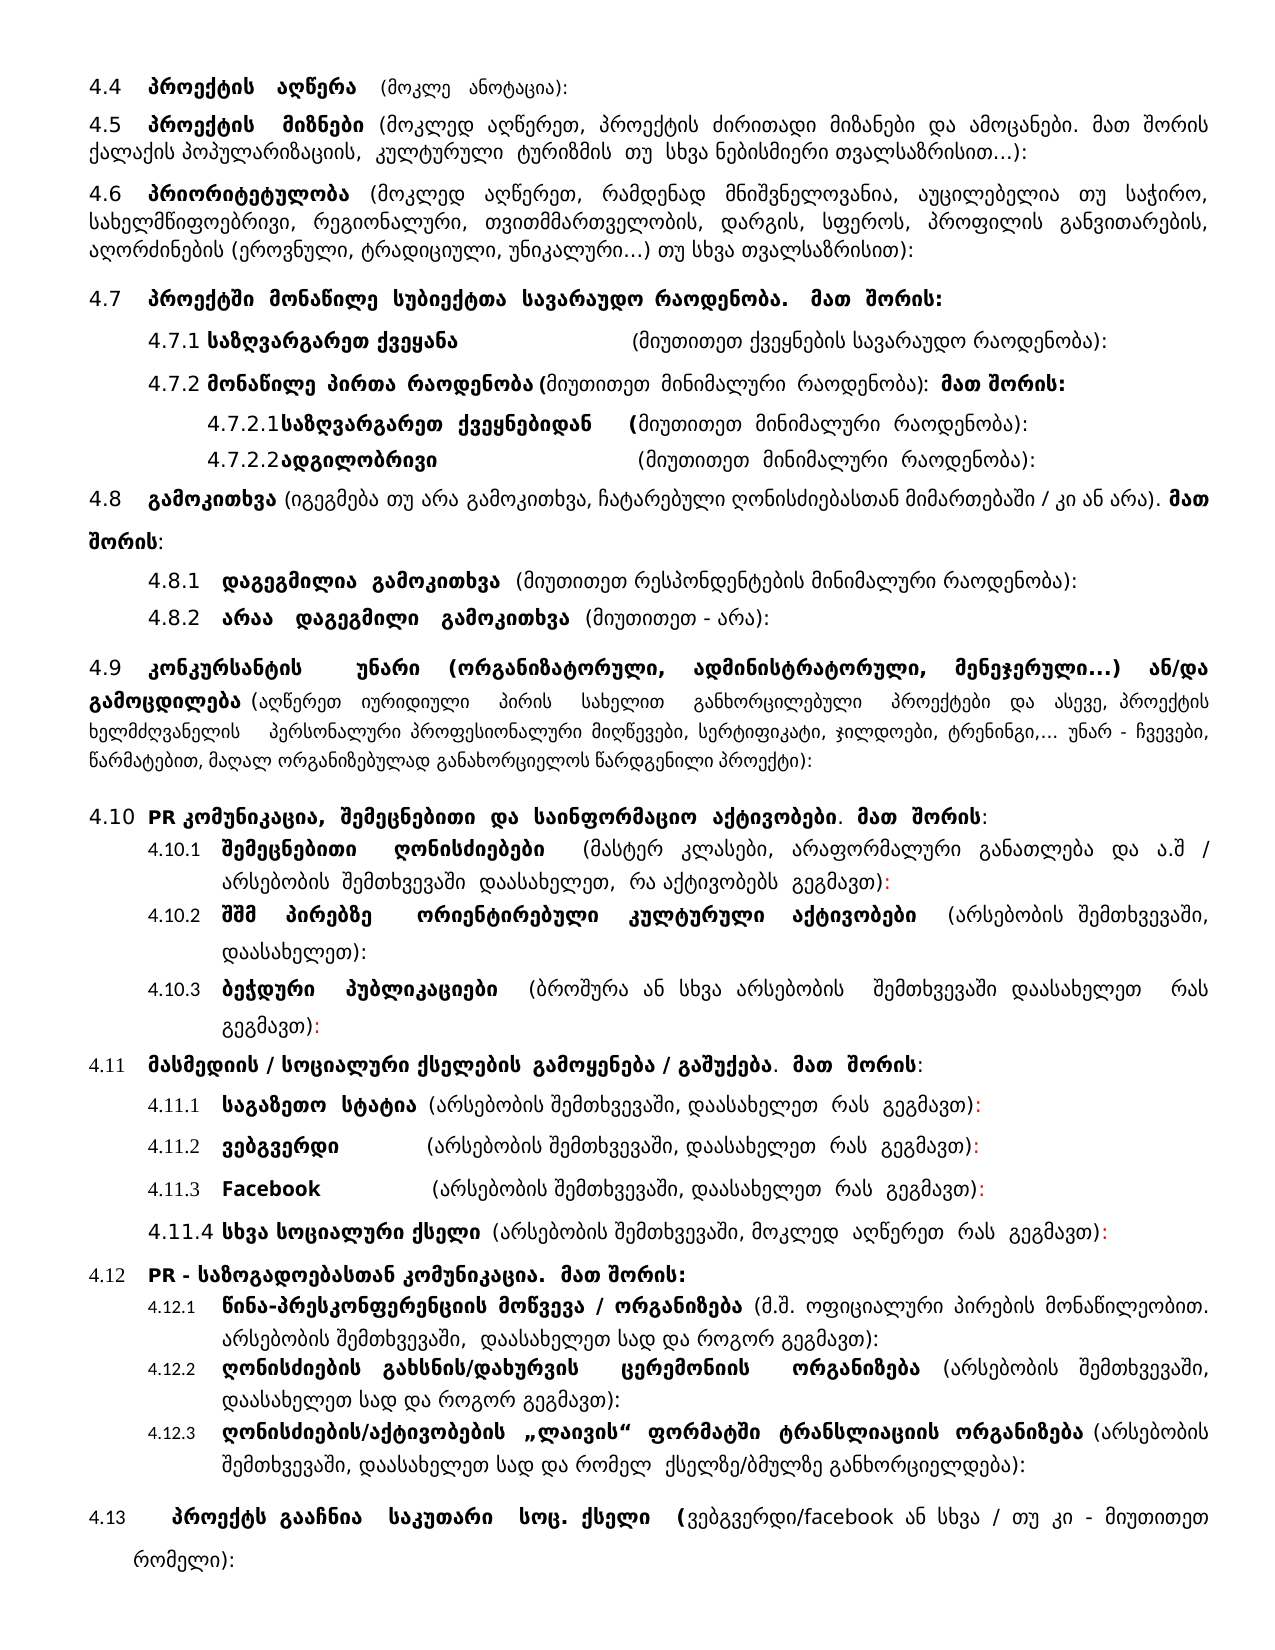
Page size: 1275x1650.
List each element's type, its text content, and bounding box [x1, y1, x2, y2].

list პროექტის მიზნები (მოკლედ აღწერეთ, პროექტის ძირითადი მიზანები და ამოცანები. მათ შორის ქალაქის პოპულარიზაციის, კულტურული ტურიზმის თუ სხვა ნებისმიერი თვალსაზრისით...): [89, 113, 1209, 165]
list კონკურსანტის უნარი (ორგანიზატორული, ადმინისტრატორული, მენეჯერული...) ან/და გამოცდილება (აღწერეთ იურიდიული პირის სახელით განხორცილებული პროექტები და ასევე, პროექტის ხელმძღვანელის პერსონალური პროფესიონალური მიღწევები, სერტიფიკატი, ჯილდოები, ტრენინგი,... უნარ - ჩვევები, წარმატებით, მაღალ ორგანიზებულად განახორციელოს წარდგენილი პროექტი): [89, 653, 1209, 773]
list PR - საზოგადოებასთან კომუნიკაცია. მათ შორის: [89, 1263, 1209, 1288]
list ღონისძიების/აქტივობების „ლაივის“ ფორმატში ტრანსლიაციის ორგანიზება (არსებობის შემთხვევაში, დაასახელეთ სად და რომელ ქსელზე/ბმულზე განხორციელდება): [148, 1417, 1209, 1478]
list ბეჭდური პუბლიკაციები (ბროშურა ან სხვა არსებობის შემთხვევაში დაასახელეთ რას გეგმავთ): [148, 977, 1209, 1038]
list წინა-პრესკონფერენციის მოწვევა / ორგანიზება (მ.შ. ოფიციალური პირების მონაწილეობით. არსებობის შემთხვევაში, დაასახელეთ სად და როგორ გეგმავთ): [148, 1291, 1209, 1352]
list გამოკითხვა (იგეგმება თუ არა გამოკითხვა, ჩატარებული ღონისძიებასთან მიმართებაში / კი ან არა). მათ შორის: [89, 484, 1209, 555]
list მასმედიის / სოციალური ქსელების გამოყენება / გაშუქება. მათ შორის: [89, 1051, 1209, 1079]
list არაა დაგეგმილი გამოკითხვა (მიუთითეთ - არა): [148, 606, 1209, 630]
list პროექტში მონაწილე სუბიექტთა სავარაუდო რაოდენობა. მათ შორის: [89, 284, 1209, 312]
list პროექტის აღწერა (მოკლე ანოტაცია): [89, 75, 1209, 99]
list ადგილობრივი (მიუთითეთ მინიმალური რაოდენობა): [207, 448, 1209, 472]
list პროექტს გააჩნია საკუთარი სოც. ქსელი (ვებგვერდი/facebook ან სხვა / თუ კი - მიუთითეთ რომელი): [89, 1502, 1209, 1573]
list დაგეგმილია გამოკითხვა (მიუთითეთ რესპონდენტების მინიმალური რაოდენობა): [148, 569, 1209, 594]
list სხვა სოციალური ქსელი (არსებობის შემთხვევაში, მოკლედ აღწერეთ რას გეგმავთ): [148, 1217, 1209, 1245]
list მონაწილე პირთა რაოდენობა (მიუთითეთ მინიმალური რაოდენობა): მათ შორის: [148, 369, 1209, 397]
list ღონისძიების გახსნის/დახურვის ცერემონიის ორგანიზება (არსებობის შემთხვევაში, დაასახელეთ სად და როგორ გეგმავთ): [148, 1356, 1209, 1413]
list საზღვარგარეთ ქვეყნებიდან (მიუთითეთ მინიმალური რაოდენობა): [207, 412, 1209, 436]
list შშმ პირებზე ორიენტირებული კულტურული აქტივობები (არსებობის შემთხვევაში, დაასახელეთ): [148, 900, 1209, 964]
list პრიორიტეტულობა (მოკლედ აღწერეთ, რამდენად მნიშვნელოვანია, აუცილებელია თუ საჭირო, სახელმწიფოებრივი, რეგიონალური, თვითმმართველობის, დარგის, სფეროს, პროფილის განვითარების, აღორძინების (ეროვნული, ტრადიციული, უნიკალური...) თუ სხვა თვალსაზრისით): [89, 182, 1209, 262]
list ვებგვერდი (არსებობის შემთხვევაში, დაასახელეთ რას გეგმავთ): [148, 1132, 1209, 1160]
list Facebook (არსებობის შემთხვევაში, დაასახელეთ რას გეგმავთ): [148, 1174, 1209, 1203]
list შემეცნებითი ღონისძიებები (მასტერ კლასები, არაფორმალური განათლება და ა.შ / არსებობის შემთხვევაში დაასახელეთ, რა აქტივობებს გეგმავთ): [148, 834, 1209, 896]
list საზღვარგარეთ ქვეყანა (მიუთითეთ ქვეყნების სავარაუდო რაოდენობა): [148, 326, 1209, 355]
list PR კომუნიკაცია, შემეცნებითი და საინფორმაციო აქტივობები. მათ შორის: [89, 802, 1209, 830]
list საგაზეთო სტატია (არსებობის შემთხვევაში, დაასახელეთ რას გეგმავთ): [148, 1093, 1209, 1117]
